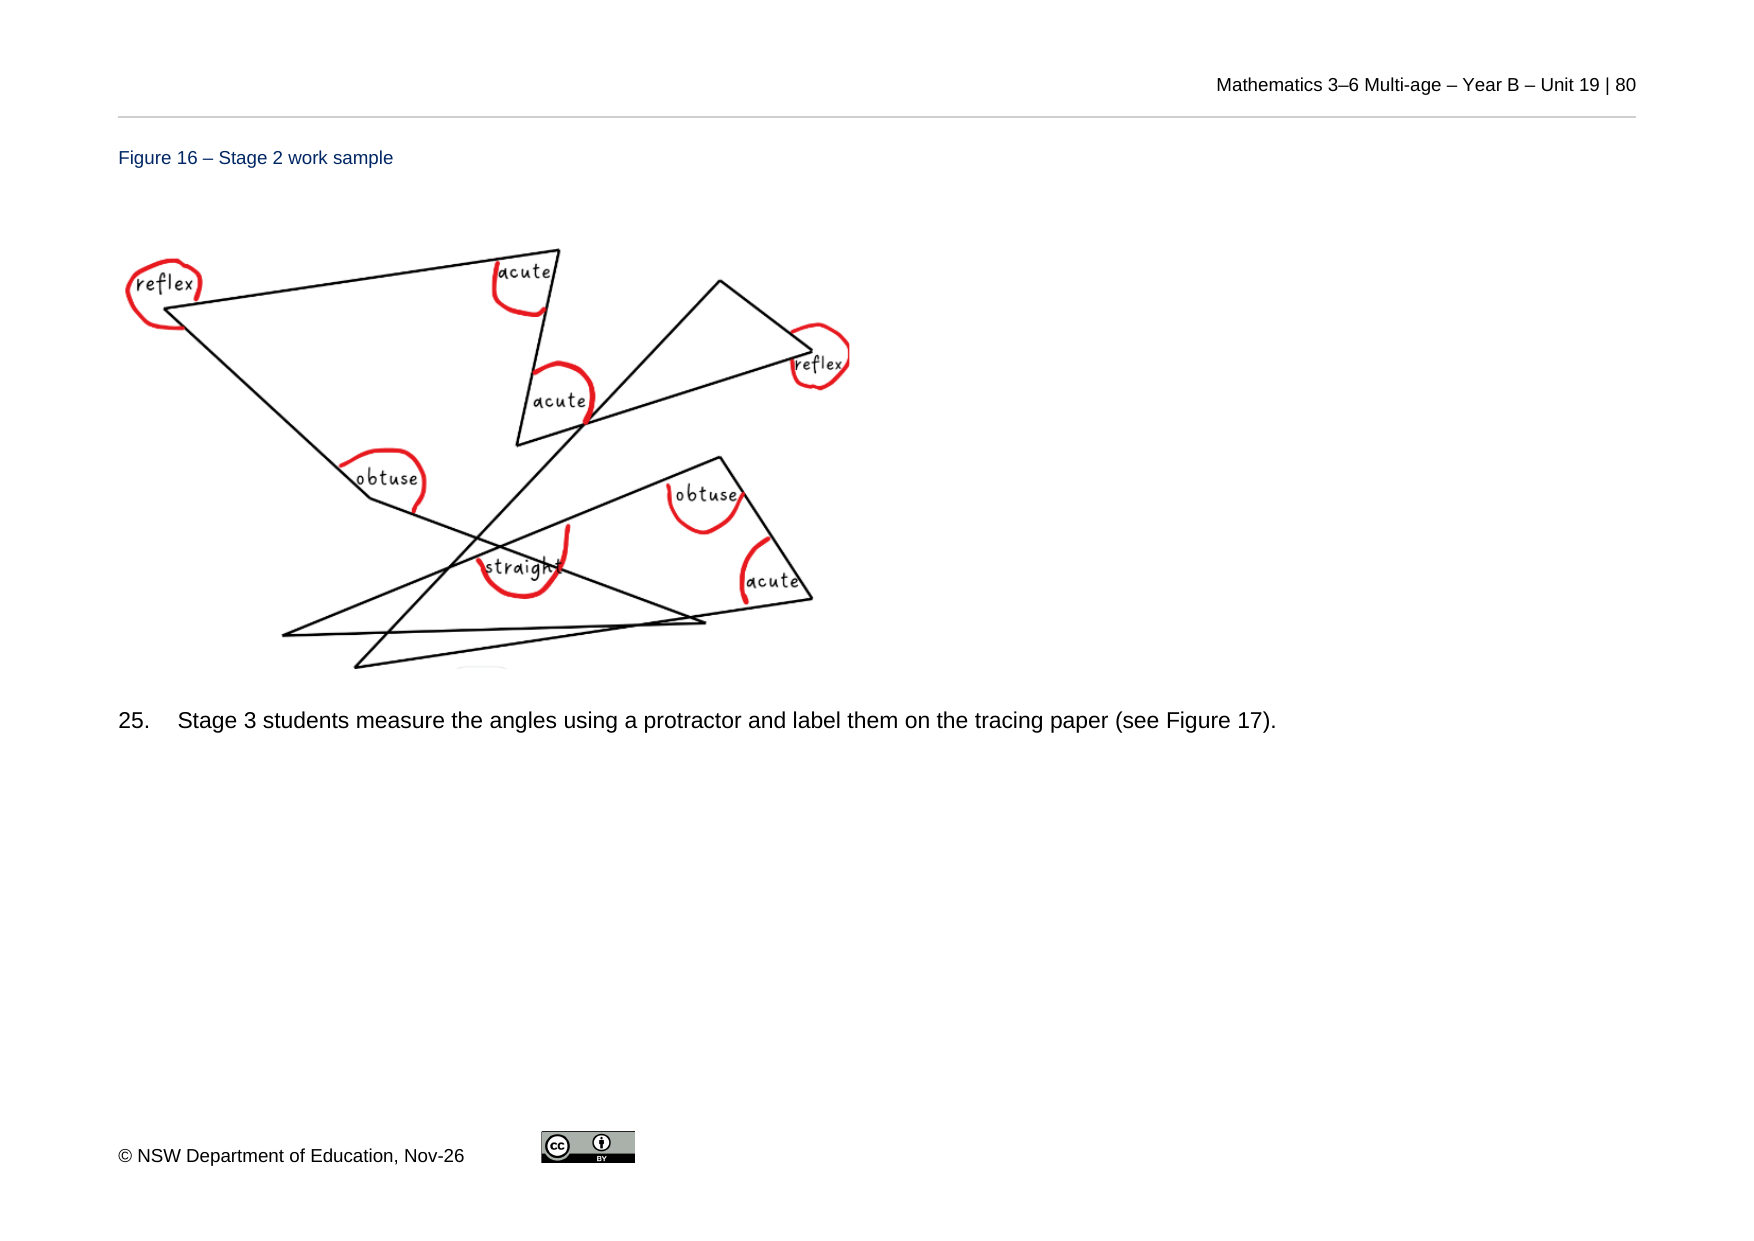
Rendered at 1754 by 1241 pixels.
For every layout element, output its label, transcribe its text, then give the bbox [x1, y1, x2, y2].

picture [118, 193, 850, 669]
picture [541, 1131, 635, 1163]
list Stage 3 students measure the angles using a protractor and label them on the tracing paper (see Figure 17). [118, 707, 1636, 733]
text Figure 16 – Stage 2 work sample [118, 147, 1636, 168]
